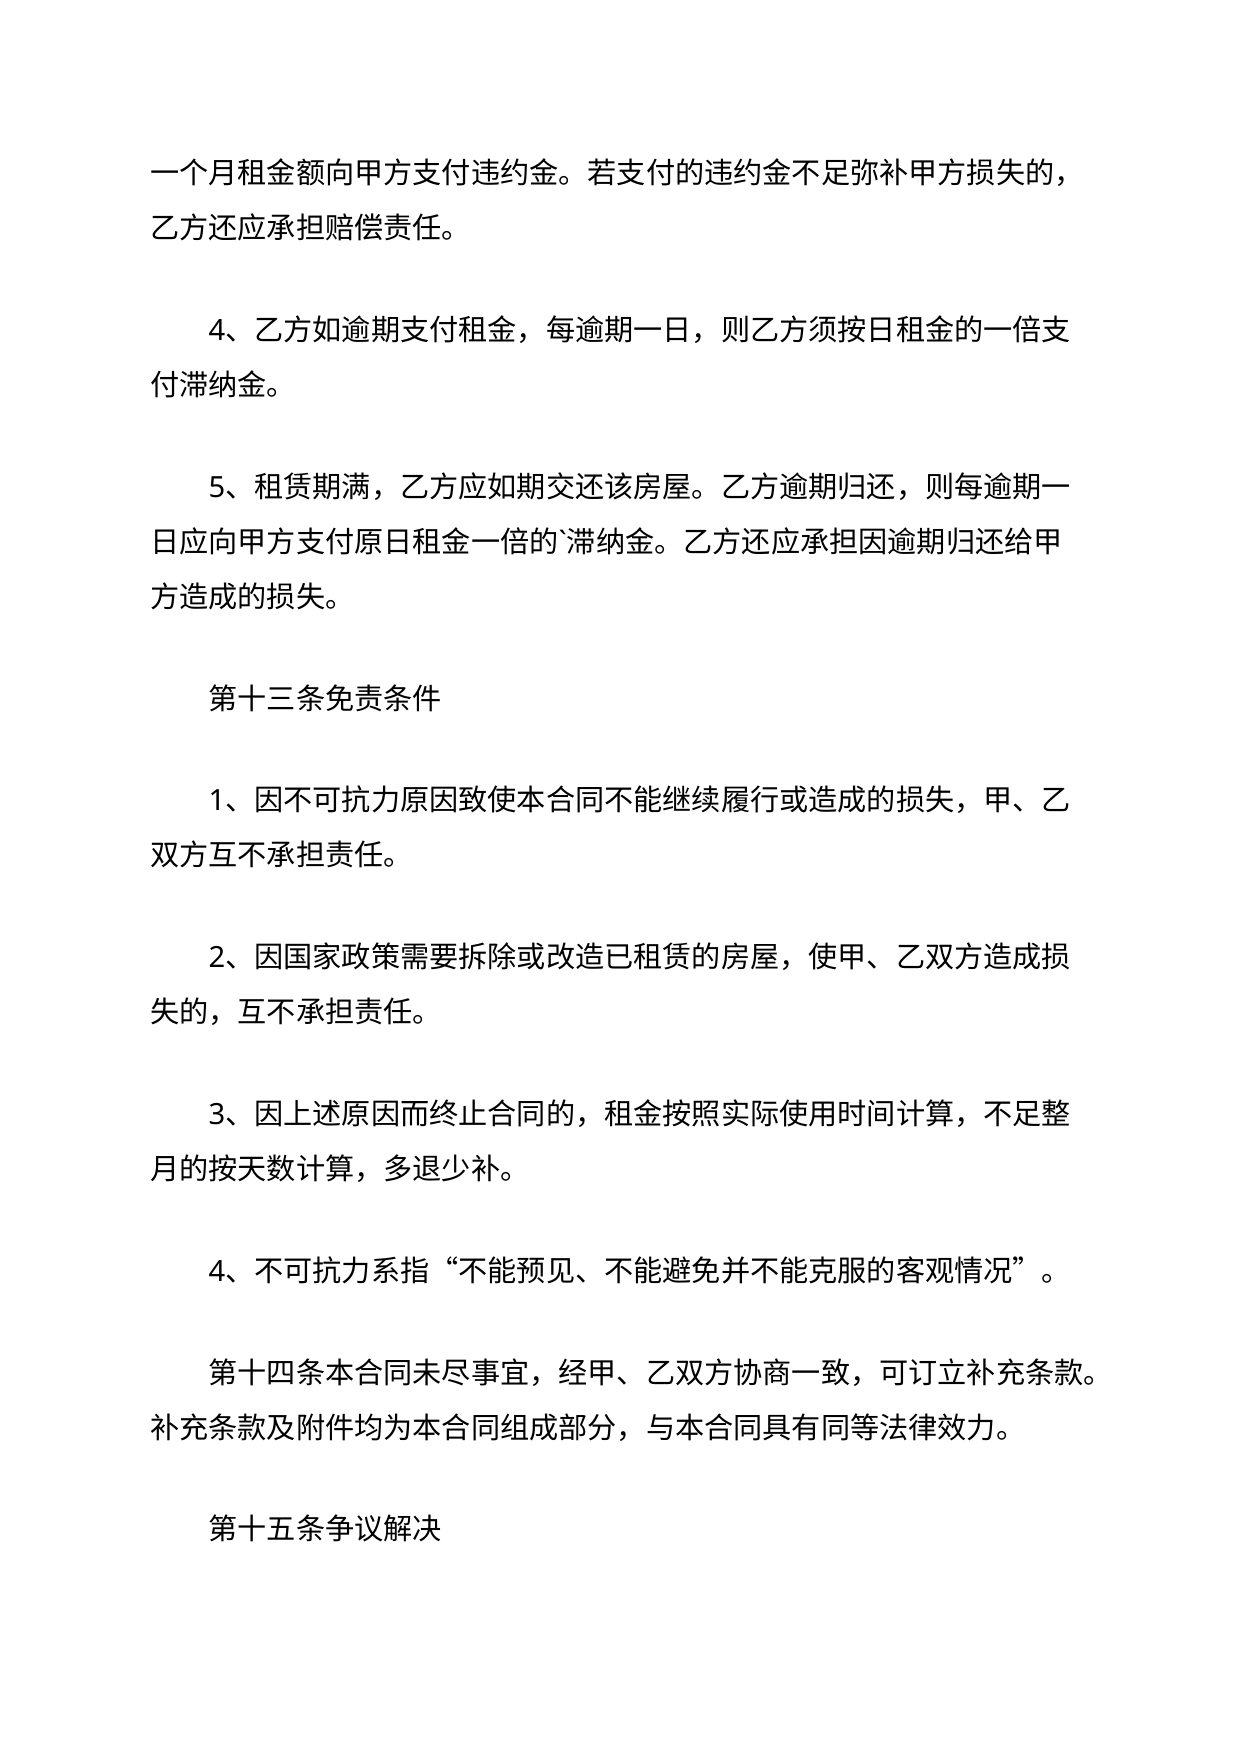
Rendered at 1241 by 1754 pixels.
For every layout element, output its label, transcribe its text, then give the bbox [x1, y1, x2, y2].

text 4、乙方如逾期支付租金，每逾期一日，则乙方须按日租金的一倍支付滞纳金。 [150, 307, 1090, 404]
text 第十四条本合同未尽事宜，经甲、乙双方协商一致，可订立补充条款。补充条款及附件均为本合同组成部分，与本合同具有同等法律效力。 [150, 1349, 1090, 1446]
text 第十五条争议解决 [150, 1506, 1090, 1548]
text 第十三条免责条件 [150, 675, 1090, 717]
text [150, 150, 1090, 247]
text 2、因国家政策需要拆除或改造已租赁的房屋，使甲、乙双方造成损失的，互不承担责任。 [150, 934, 1090, 1031]
text 5、租赁期满，乙方应如期交还该房屋。乙方逾期归还，则每逾期一日应向甲方支付原日租金一倍的`滞纳金。乙方还应承担因逾期归还给甲方造成的损失。 [150, 463, 1090, 616]
text 3、因上述原因而终止合同的，租金按照实际使用时间计算，不足整月的按天数计算，多退少补。 [150, 1091, 1090, 1188]
text 4、不可抗力系指“不能预见、不能避免并不能克服的客观情况”。 [150, 1247, 1090, 1290]
text 1、因不可抗力原因致使本合同不能继续履行或造成的损失，甲、乙双方互不承担责任。 [150, 777, 1090, 874]
